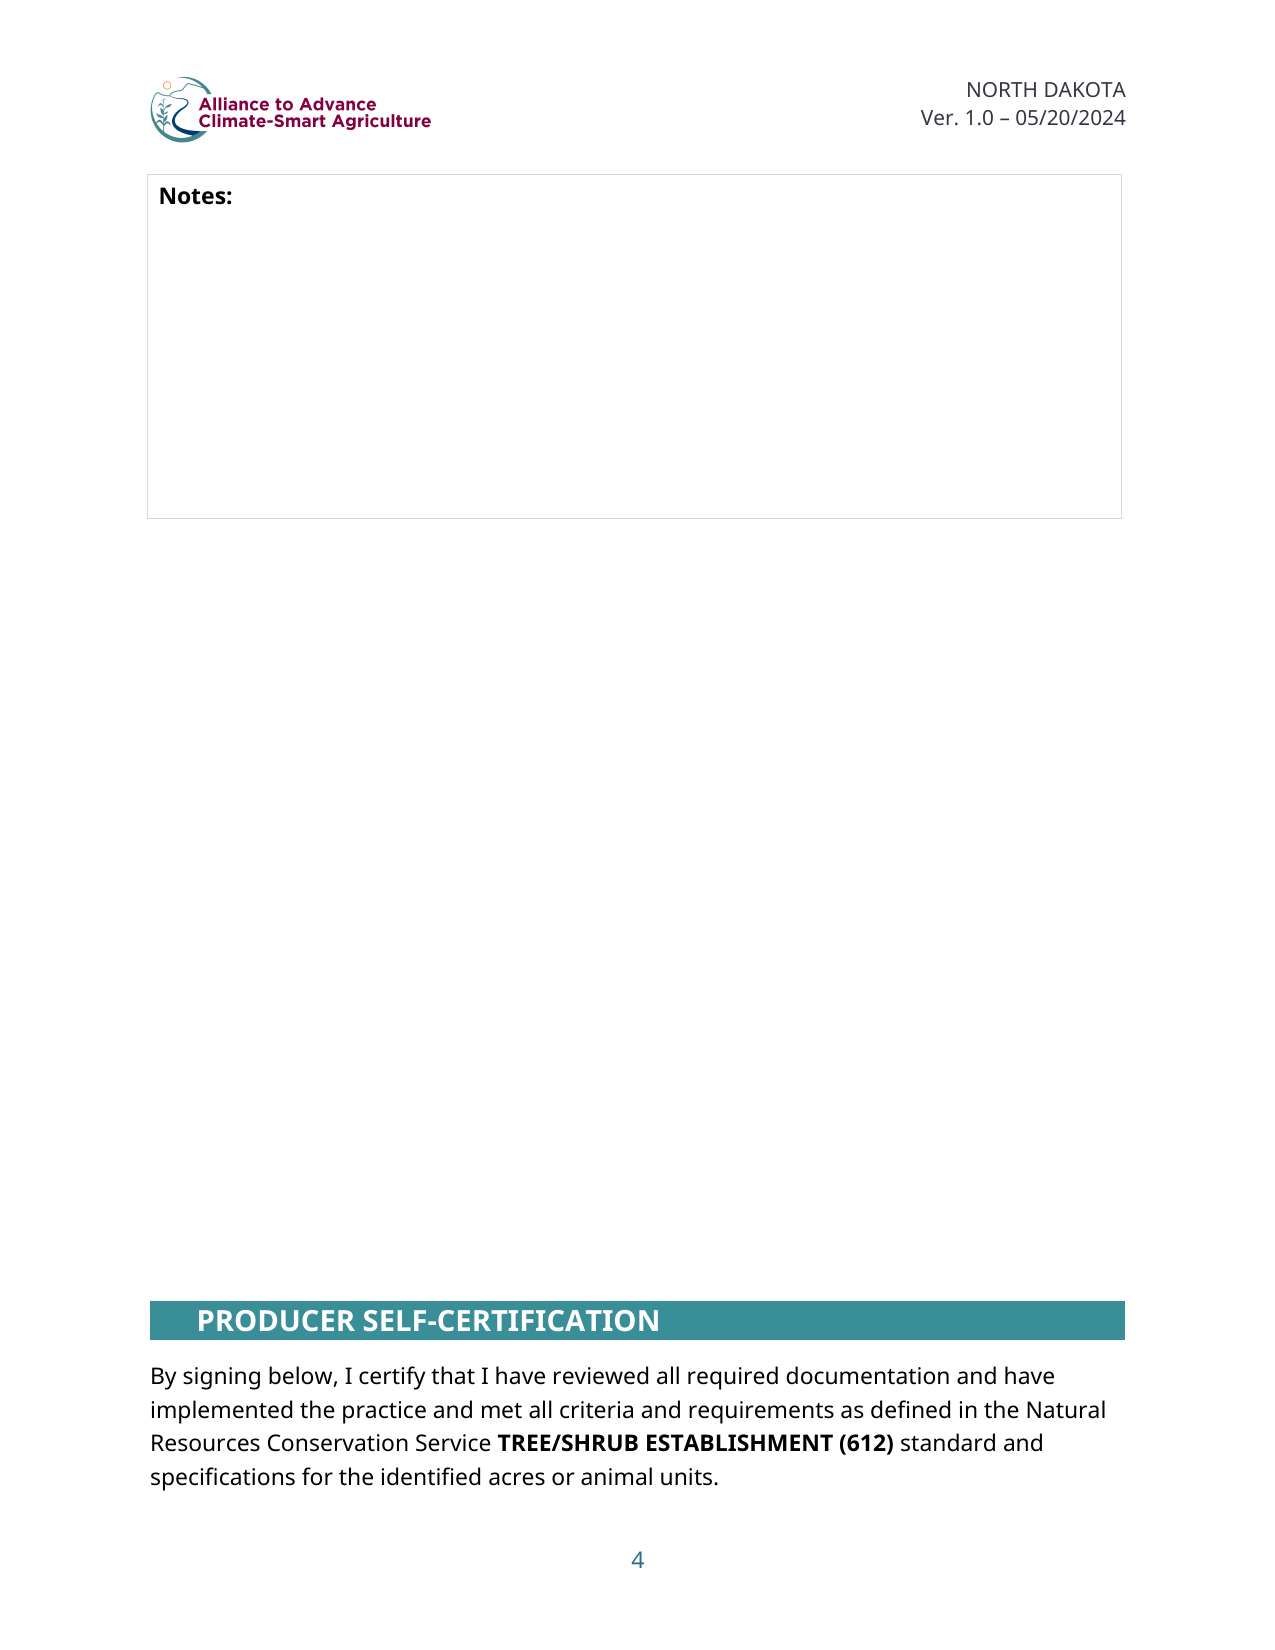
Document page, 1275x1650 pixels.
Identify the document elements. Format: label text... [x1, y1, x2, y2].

table_header Notes: [148, 175, 1121, 518]
text By signing below, I certify that I have reviewed all required documentation and have implemented the practice and met all criteria and requirements as defined in the Natural Resources Conservation Service TREE/SHRUB ESTABLISHMENT (612) standard and specifications for the identified acres or animal units. [150, 1360, 1125, 1492]
subtitle PRODUCER SELF-CERTIFICATION [150, 1301, 1125, 1340]
picture [150, 75, 437, 143]
